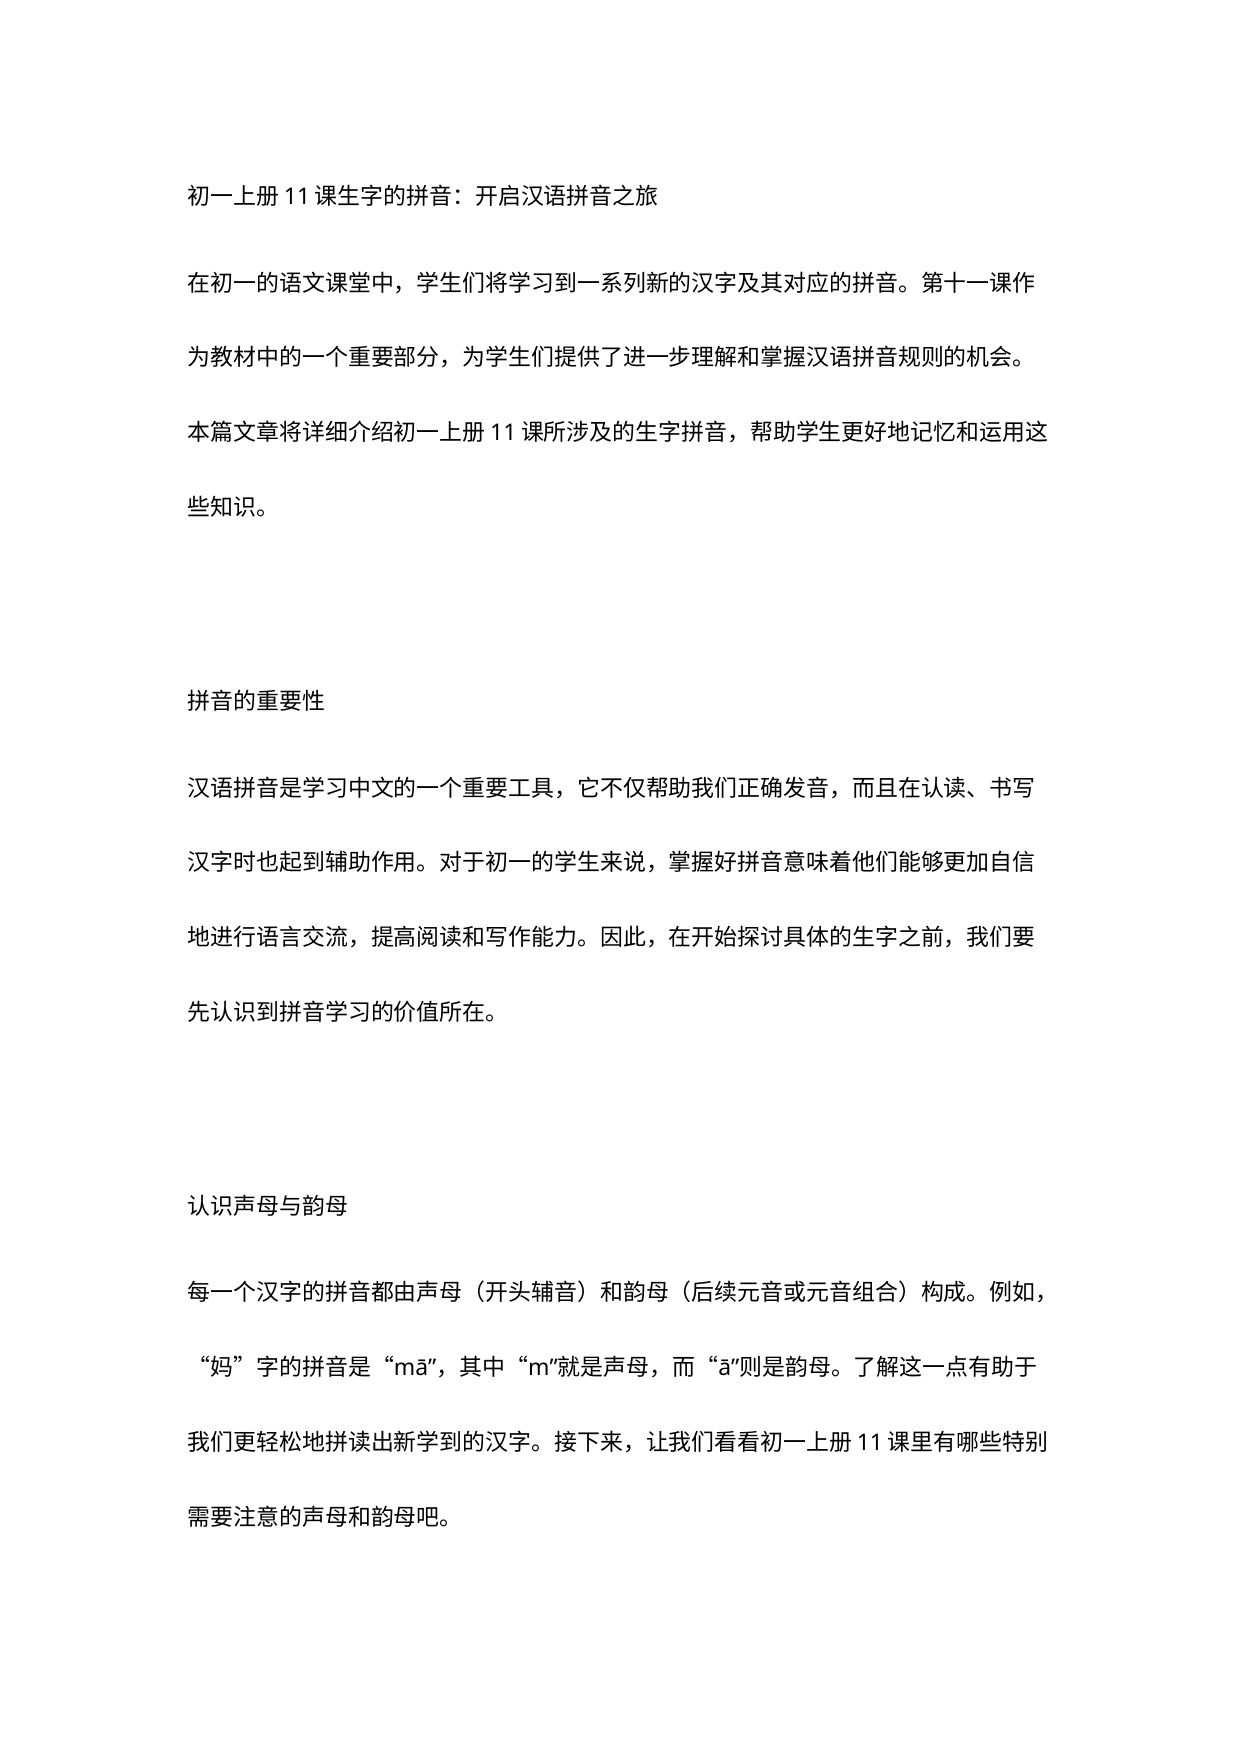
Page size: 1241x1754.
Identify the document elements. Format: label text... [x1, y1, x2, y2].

text 每一个汉字的拼音都由声母（开头辅音）和韵母（后续元音或元音组合）构成。例如，“妈”字的拼音是“mā”，其中“m”就是声母，而“ā”则是韵母。了解这一点有助于我们更轻松地拼读出新学到的汉字。接下来，让我们看看初一上册11课里有哪些特别需要注意的声母和韵母吧。 [187, 1258, 1053, 1547]
text 在初一的语文课堂中，学生们将学习到一系列新的汉字及其对应的拼音。第十一课作为教材中的一个重要部分，为学生们提供了进一步理解和掌握汉语拼音规则的机会。本篇文章将详细介绍初一上册11课所涉及的生字拼音，帮助学生更好地记忆和运用这些知识。 [187, 249, 1053, 538]
text 拼音的重要性 [187, 667, 1053, 732]
text 认识声母与韵母 [187, 1172, 1053, 1237]
text 初一上册11课生字的拼音：开启汉语拼音之旅 [187, 162, 1053, 227]
text 汉语拼音是学习中文的一个重要工具，它不仅帮助我们正确发音，而且在认读、书写汉字时也起到辅助作用。对于初一的学生来说，掌握好拼音意味着他们能够更加自信地进行语言交流，提高阅读和写作能力。因此，在开始探讨具体的生字之前，我们要先认识到拼音学习的价值所在。 [187, 753, 1053, 1043]
